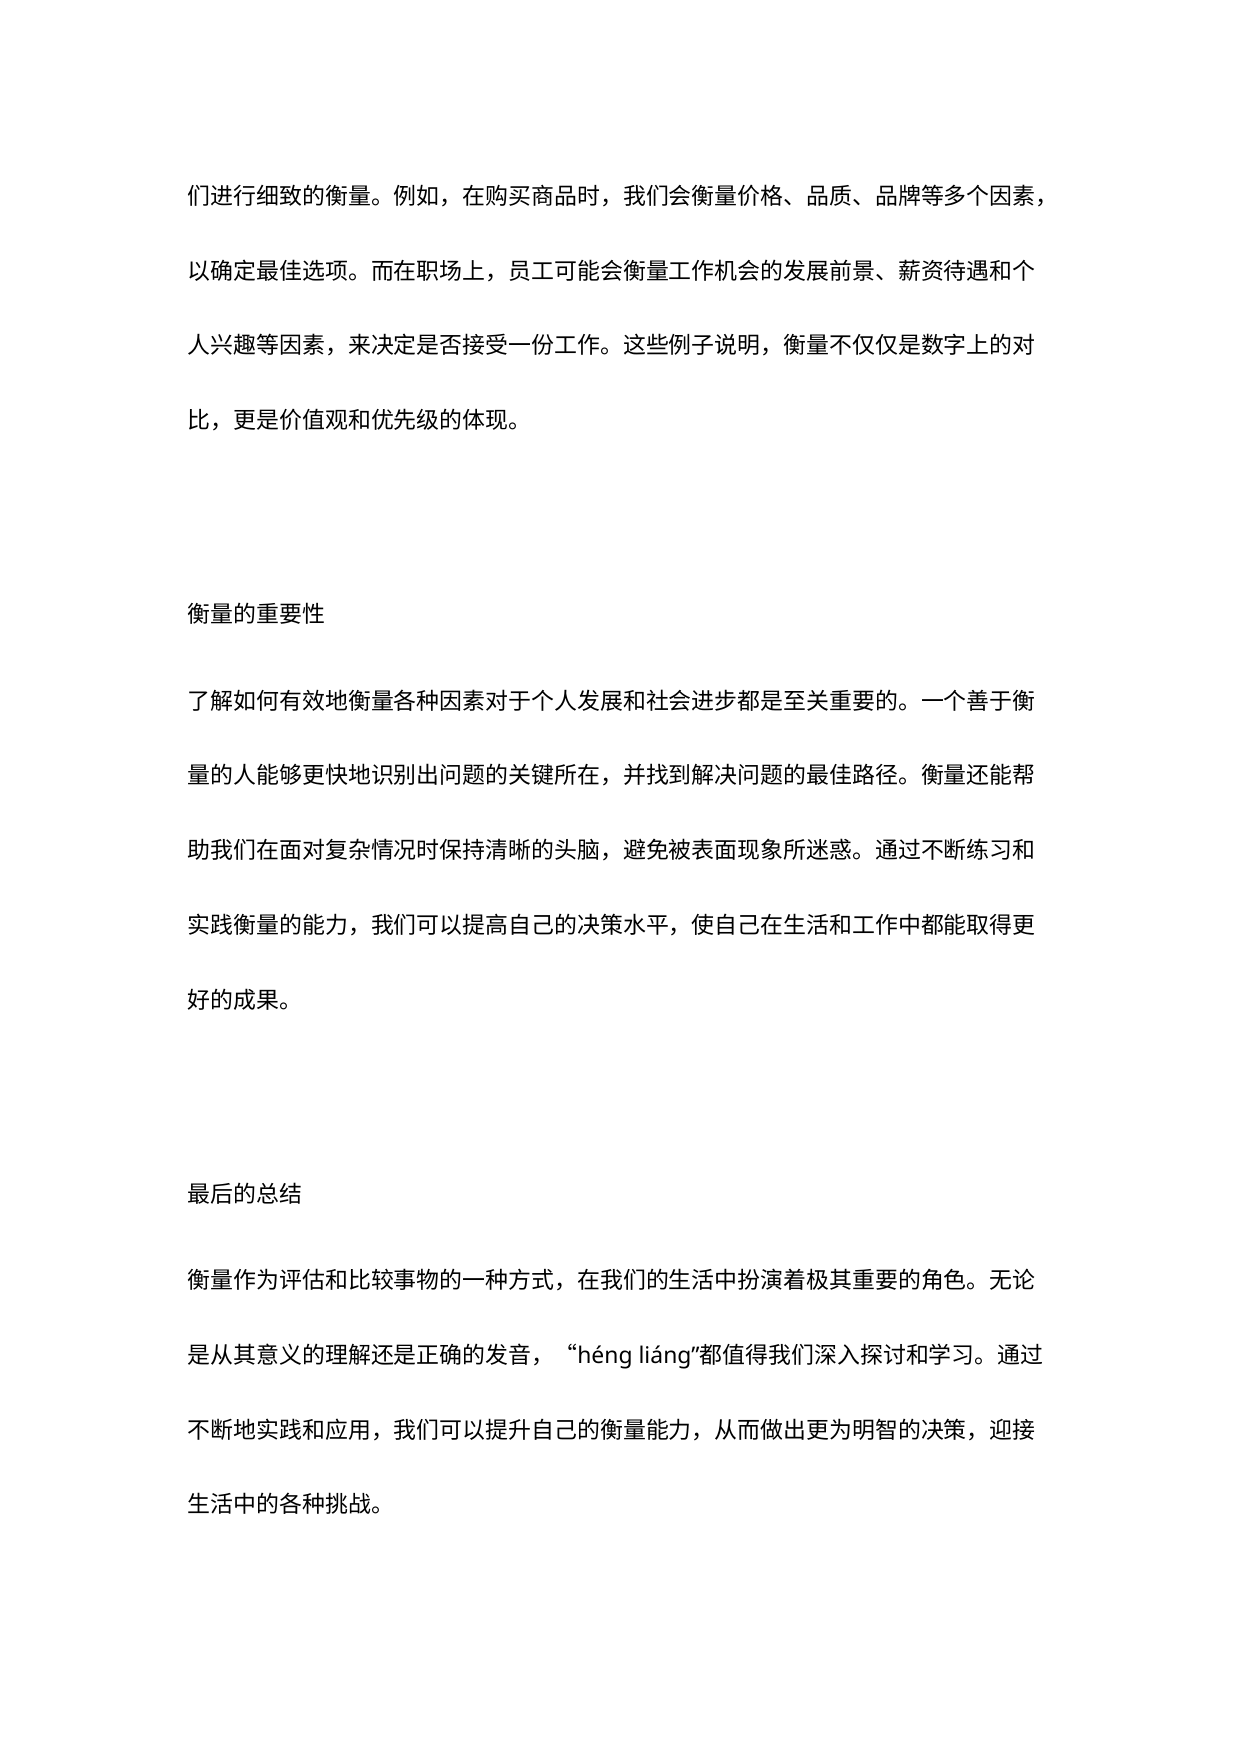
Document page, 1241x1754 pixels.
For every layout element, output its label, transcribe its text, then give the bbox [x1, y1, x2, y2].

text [187, 162, 1053, 451]
text 了解如何有效地衡量各种因素对于个人发展和社会进步都是至关重要的。一个善于衡量的人能够更快地识别出问题的关键所在，并找到解决问题的最佳路径。衡量还能帮助我们在面对复杂情况时保持清晰的头脑，避免被表面现象所迷惑。通过不断练习和实践衡量的能力，我们可以提高自己的决策水平，使自己在生活和工作中都能取得更好的成果。 [187, 667, 1053, 1031]
text 最后的总结 [187, 1160, 1053, 1225]
text 衡量的重要性 [187, 580, 1053, 645]
text 衡量作为评估和比较事物的一种方式，在我们的生活中扮演着极其重要的角色。无论是从其意义的理解还是正确的发音，“héng liáng”都值得我们深入探讨和学习。通过不断地实践和应用，我们可以提升自己的衡量能力，从而做出更为明智的决策，迎接生活中的各种挑战。 [187, 1246, 1053, 1536]
